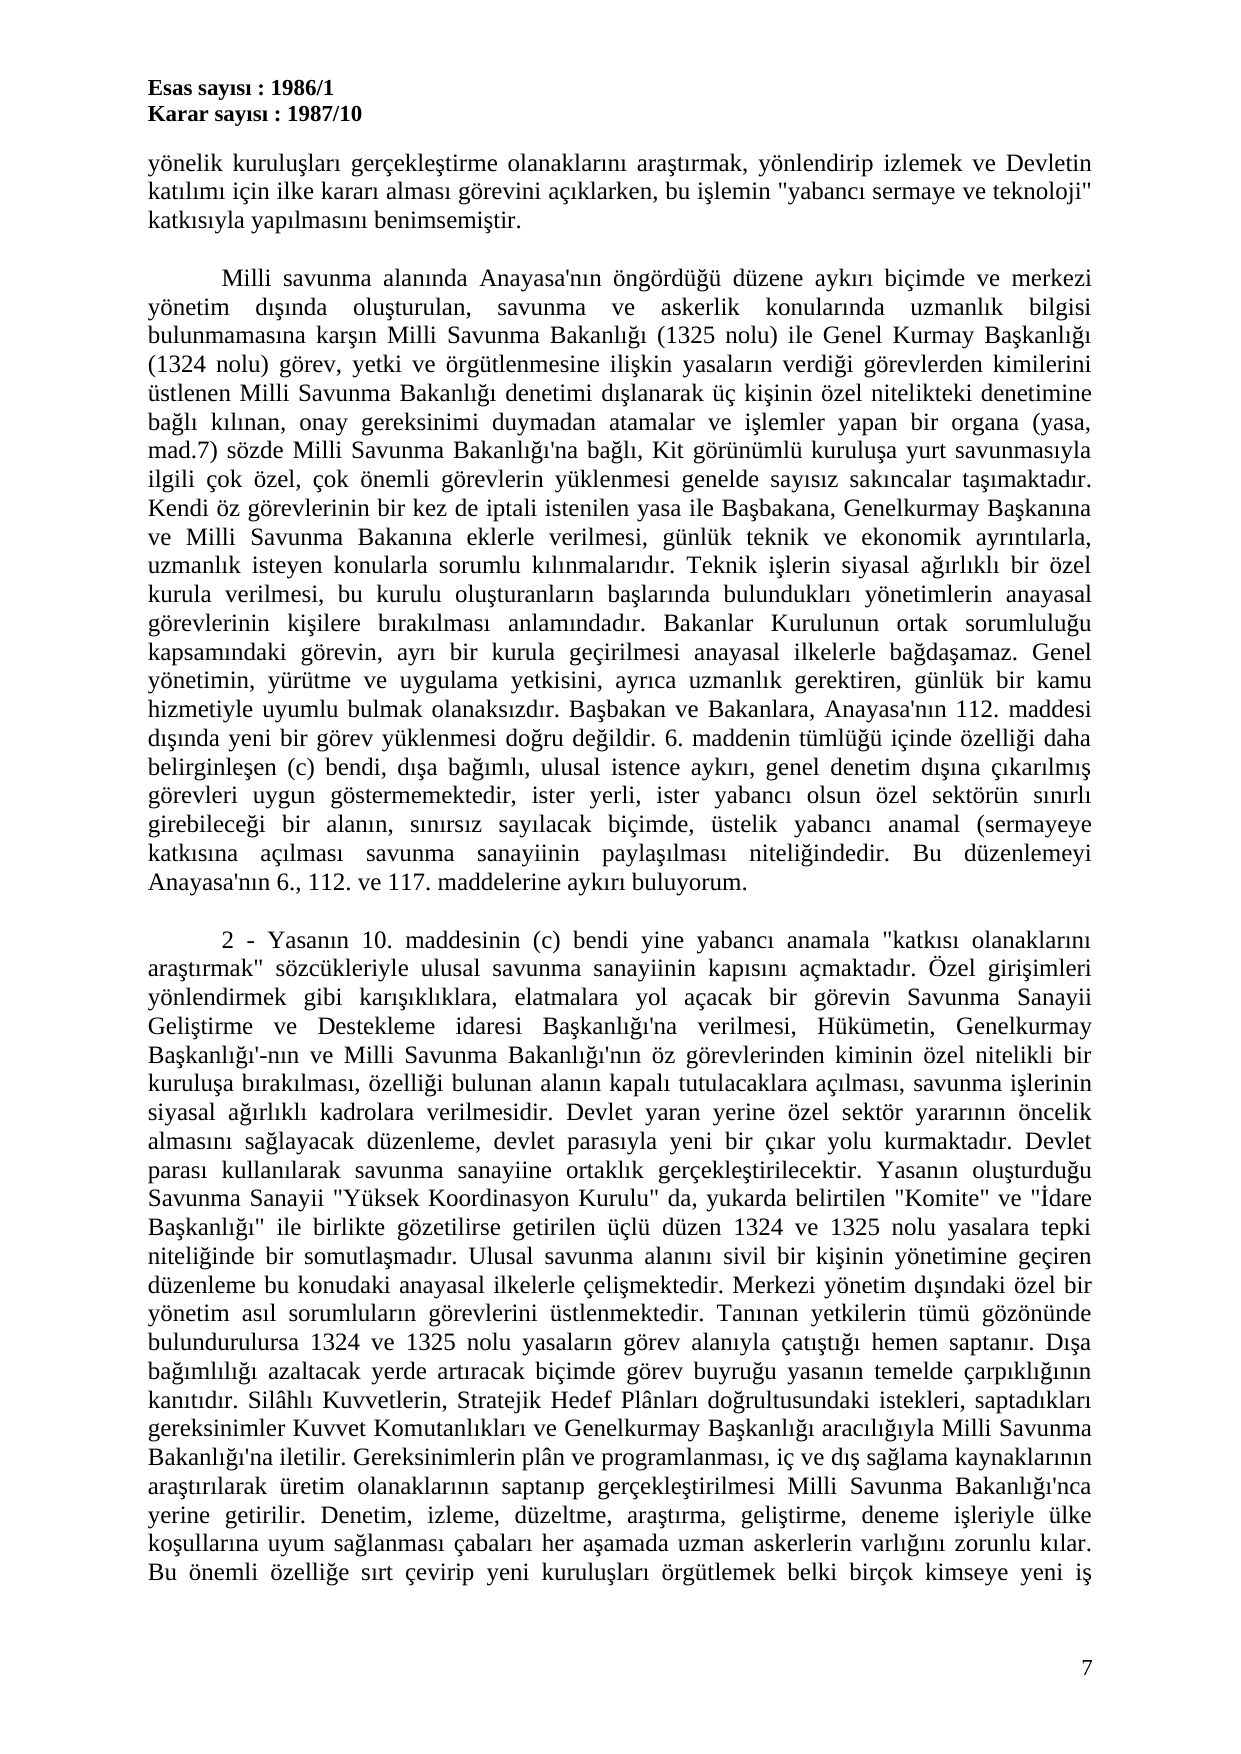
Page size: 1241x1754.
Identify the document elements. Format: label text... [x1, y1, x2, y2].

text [148, 925, 1093, 1586]
text Milli savunma alanında Anayasa'nın öngördüğü düzene aykırı biçimde ve merkezi yönetim dışında oluşturulan, savunma ve askerlik konularında uzmanlık bilgisi bulunmamasına karşın Milli Savunma Bakanlığı (1325 nolu) ile Genel Kurmay Başkanlığı (1324 nolu) görev, yetki ve örgütlenmesine ilişkin yasaların verdiği görevlerden kimilerini üstlenen Milli Savunma Bakanlığı denetimi dışlanarak üç kişinin özel nitelikteki denetimine bağlı kılınan, onay gereksinimi duymadan atamalar ve işlemler yapan bir organa (yasa, mad.7) sözde Milli Savunma Bakanlığı'na bağlı, Kit görünümlü kuruluşa yurt savunmasıyla ilgili çok özel, çok önemli görevlerin yüklenmesi genelde sayısız sakıncalar taşımaktadır. Kendi öz görevlerinin bir kez de iptali istenilen yasa ile Başbakana, Genelkurmay Başkanına ve Milli Savunma Bakanına eklerle verilmesi, günlük teknik ve ekonomik ayrıntılarla, uzmanlık isteyen konularla sorumlu kılınmalarıdır. Teknik işlerin siyasal ağırlıklı bir özel kurula verilmesi, bu kurulu oluşturanların başlarında bulundukları yönetimlerin anayasal görevlerinin kişilere bırakılması anlamındadır. Bakanlar Kurulunun ortak sorumluluğu kapsamındaki görevin, ayrı bir kurula geçirilmesi anayasal ilkelerle bağdaşamaz. Genel yönetimin, yürütme ve uygulama yetkisini, ayrıca uzmanlık gerektiren, günlük bir kamu hizmetiyle uyumlu bulmak olanaksızdır. Başbakan ve Bakanlara, Anayasa'nın 112. maddesi dışında yeni bir görev yüklenmesi doğru değildir. 6. maddenin tümlüğü içinde özelliği daha belirginleşen (c) bendi, dışa bağımlı, ulusal istence aykırı, genel denetim dışına çıkarılmış görevleri uygun göstermemektedir, ister yerli, ister yabancı olsun özel sektörün sınırlı girebileceği bir alanın, sınırsız sayılacak biçimde, üstelik yabancı anamal (sermayeye katkısına açılması savunma sanayiinin paylaşılması niteliğindedir. Bu düzenlemeyi Anayasa'nın 6., 112. ve 117. maddelerine aykırı buluyorum. [148, 263, 1093, 896]
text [148, 148, 1093, 234]
